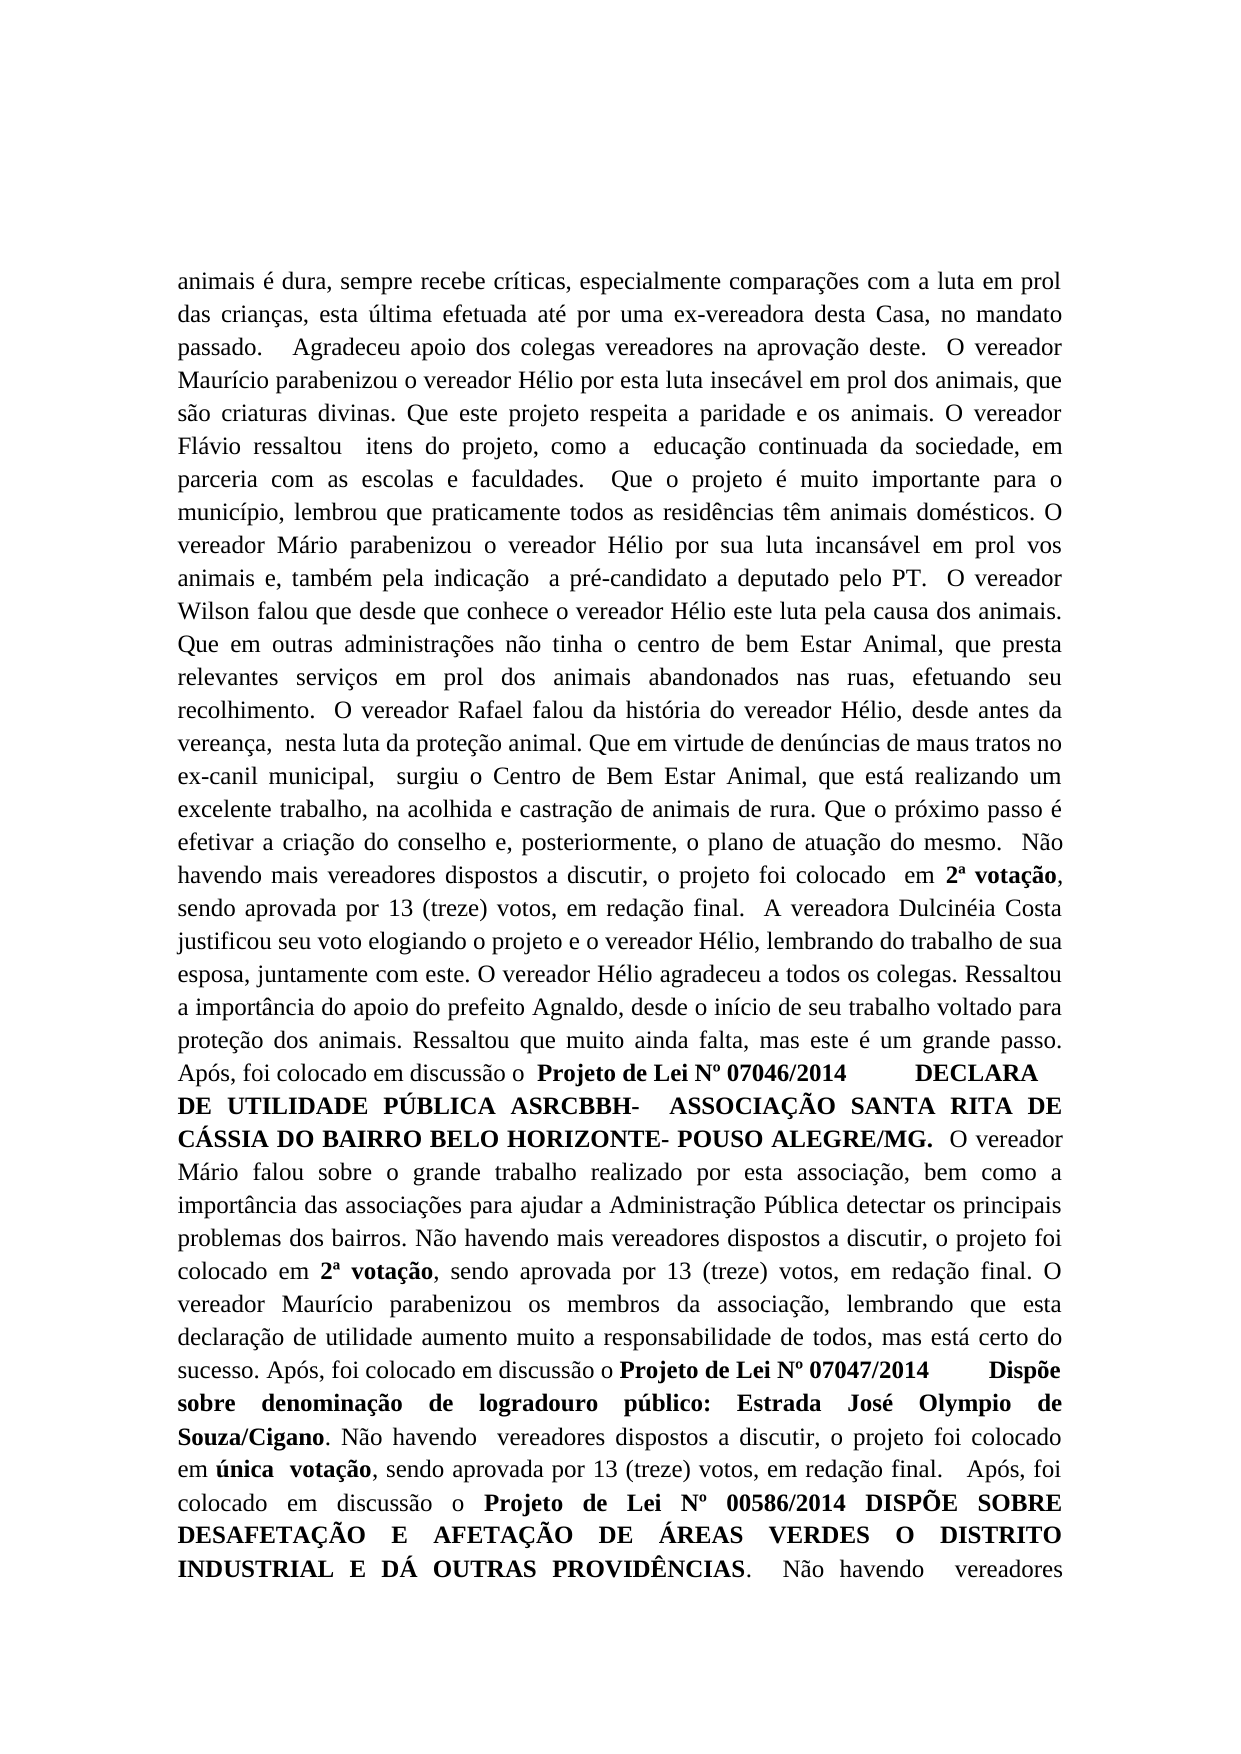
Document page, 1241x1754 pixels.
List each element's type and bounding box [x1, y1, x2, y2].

text [177, 266, 1063, 1582]
